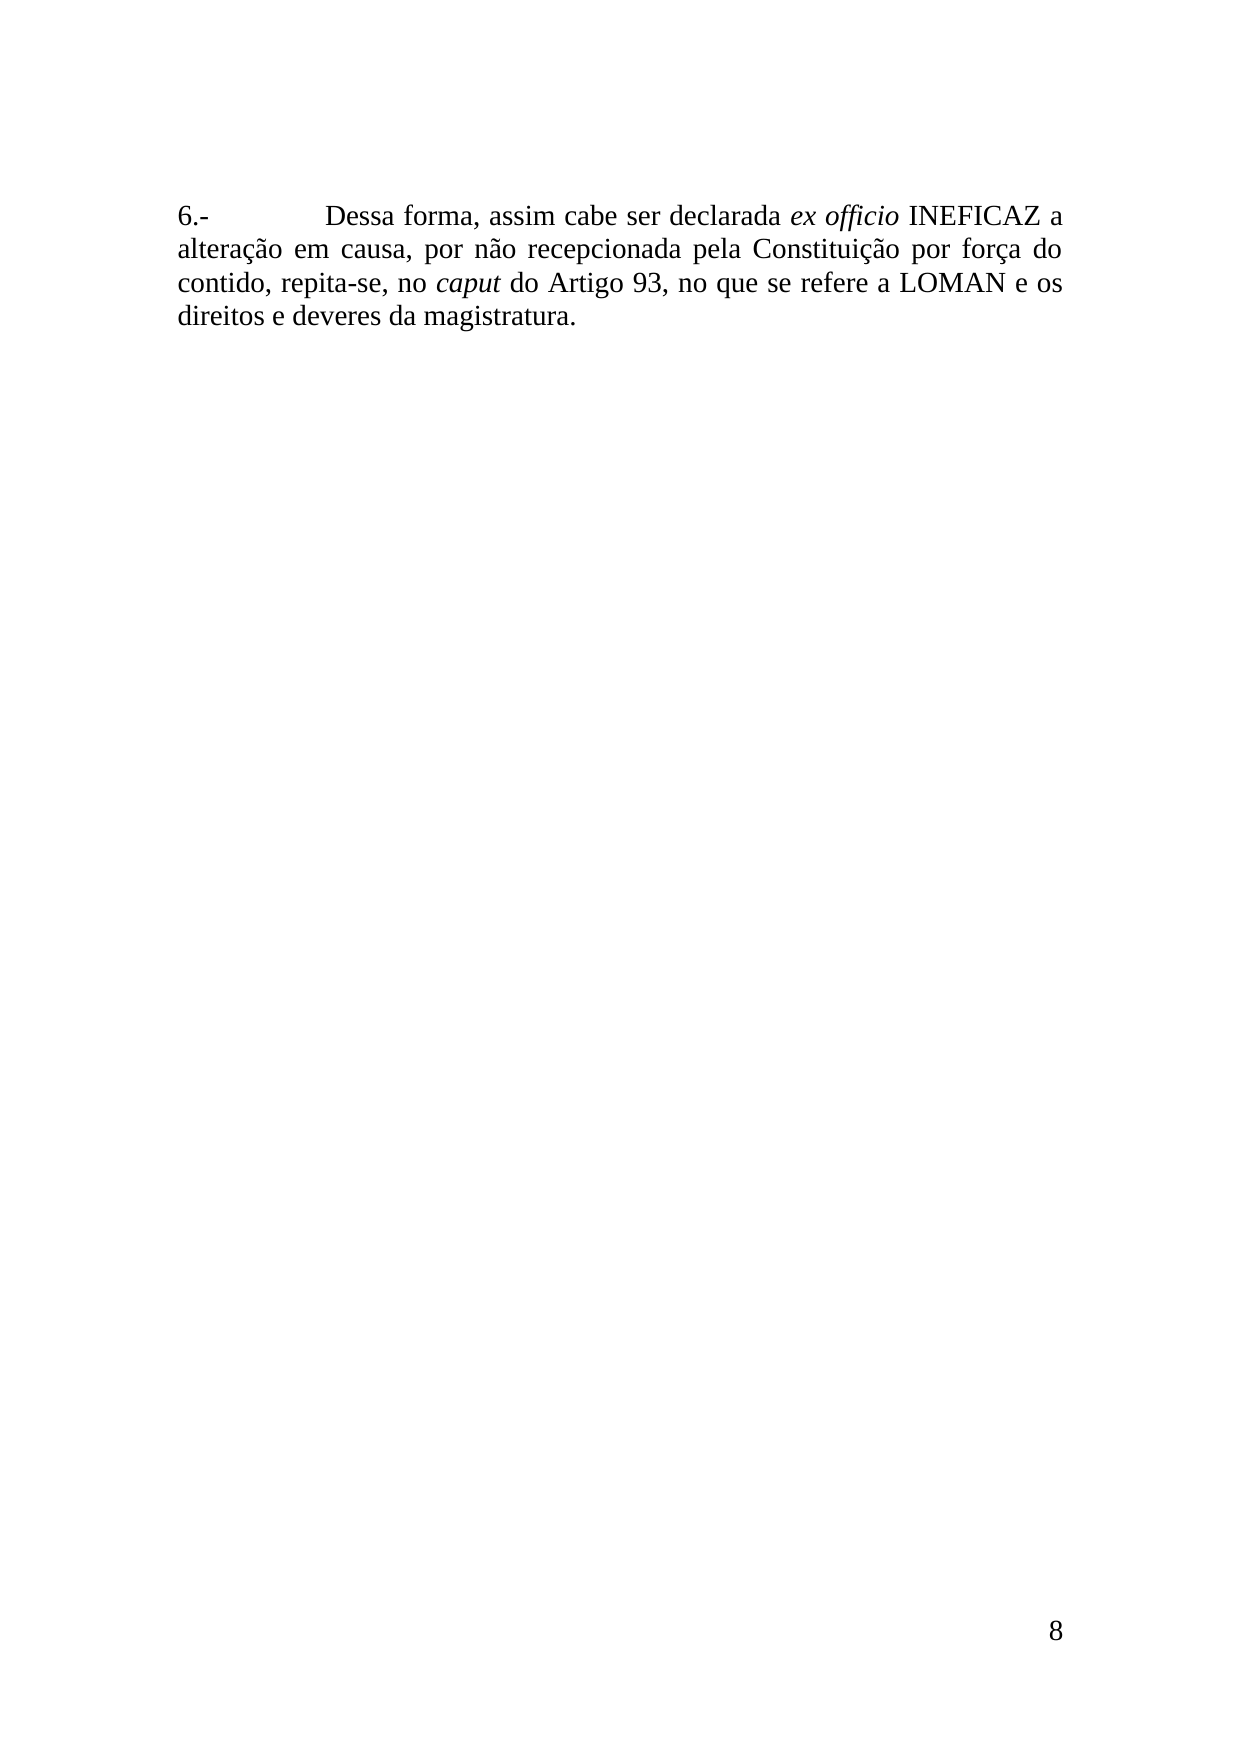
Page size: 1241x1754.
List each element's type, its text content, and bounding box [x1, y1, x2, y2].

text 6.- Dessa forma, assim cabe ser declarada ex officio INEFICAZ a alteração em causa, por não recepcionada pela Constituição por força do contido, repita-se, no caput do Artigo 93, no que se refere a LOMAN e os direitos e deveres da magistratura. [177, 198, 1063, 332]
